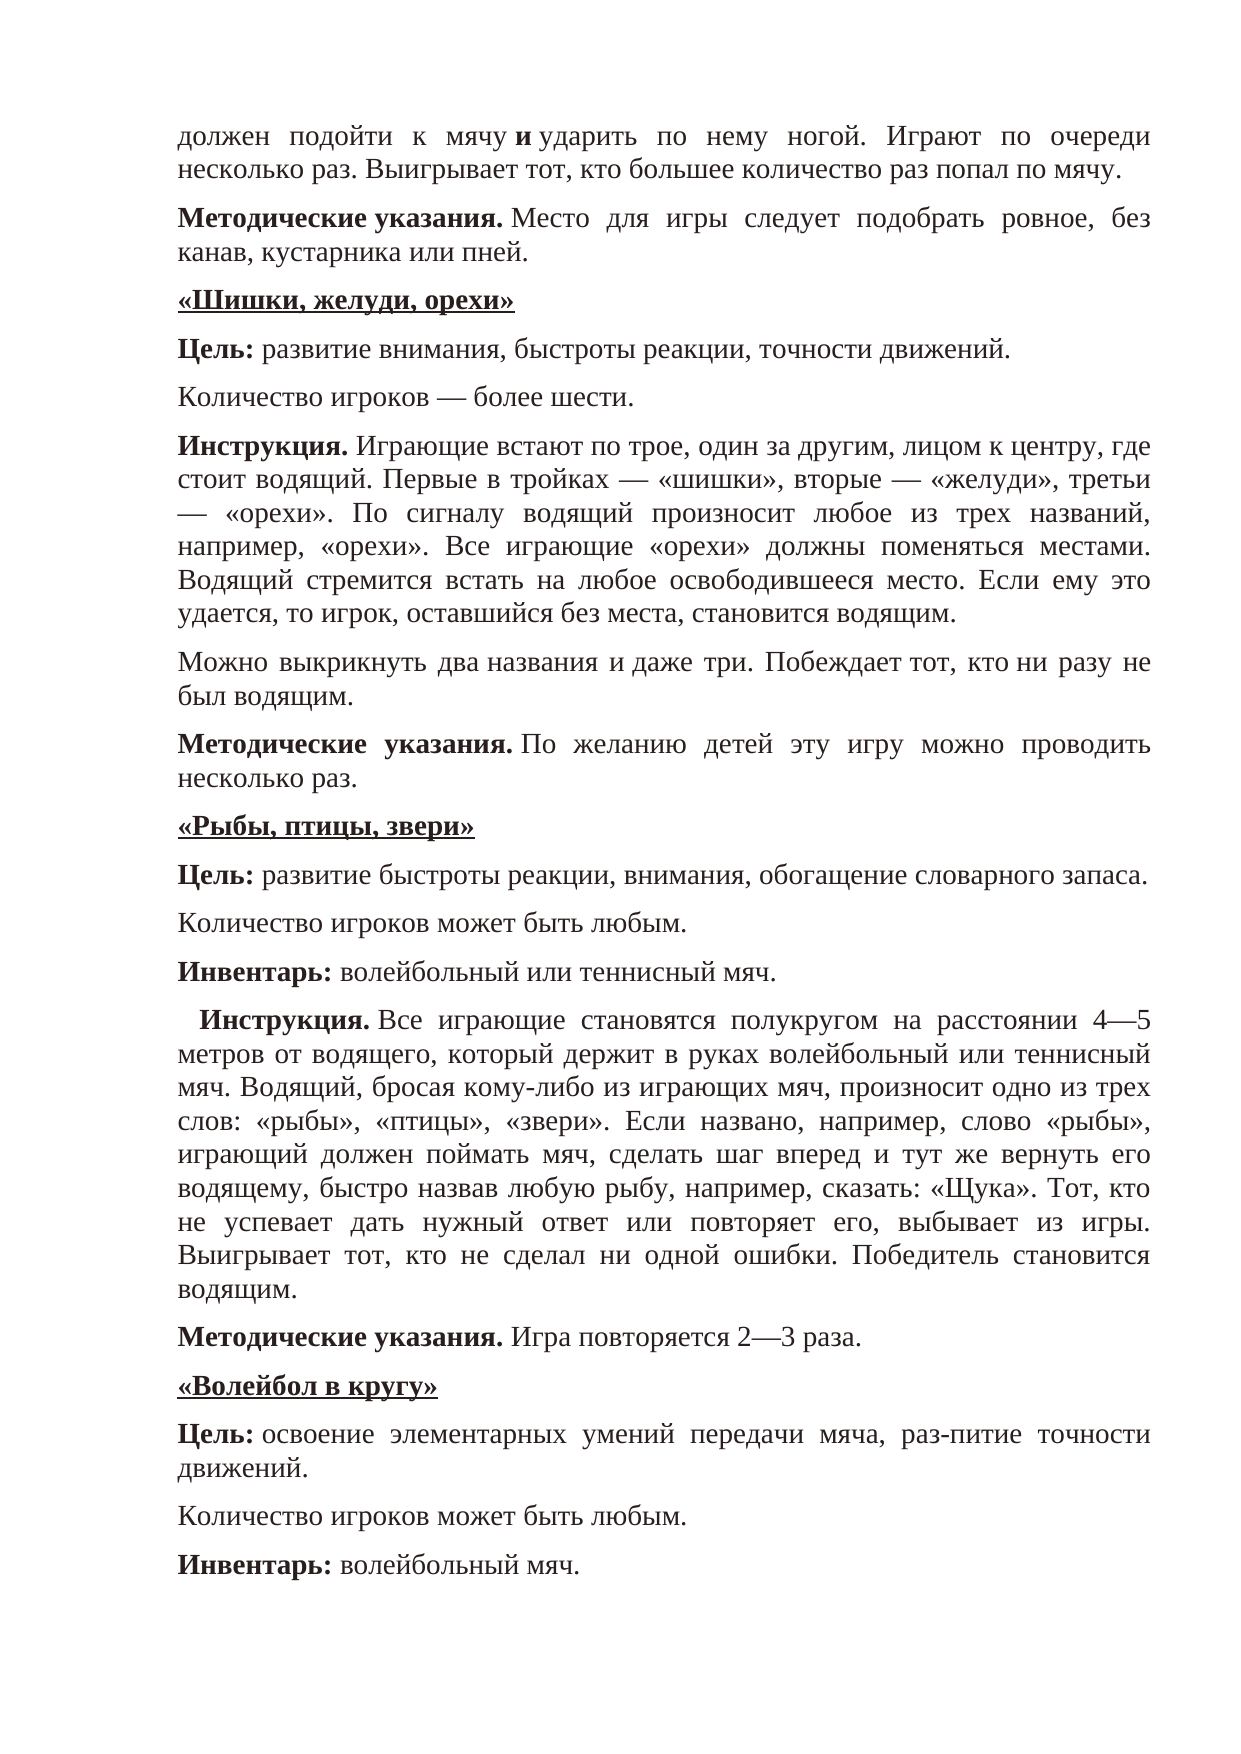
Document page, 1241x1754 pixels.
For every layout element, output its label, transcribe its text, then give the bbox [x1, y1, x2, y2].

text Методические указания. Игра повторяется 2—3 раза. [177, 1319, 1152, 1353]
text Цель: освоение элементарных умений передачи мяча, раз-питие точности движений. [177, 1416, 1152, 1483]
text Инвентарь: волейбольный или теннисный мяч. [177, 954, 1152, 987]
text Инструкция. Все играющие становятся полукругом на расстоянии 4—5 метров от водящего, который держит в руках волейбольный или теннисный мяч. Водящий, бросая кому-либо из играющих мяч, произносит одно из трех слов: «рыбы», «птицы», «звери». Если названо, например, слово «рыбы», играющий должен поймать мяч, сделать шаг вперед и тут же вернуть его водящему, быстро назвав любую рыбу, например, сказать: «Щука». Тот, кто не успевает дать нужный ответ или повторяет его, выбывает из игры. Выигрывает тот, кто не сделал ни одной ошибки. Победитель становится водящим. [177, 1002, 1152, 1304]
text «Рыбы, птицы, звери» [177, 808, 1152, 842]
text Методические указания. Место для игры следует подобрать ровное, без канав, кустарника или пней. [177, 200, 1152, 267]
text Инвентарь: волейбольный мяч. [177, 1547, 1152, 1581]
text «Шишки, желуди, орехи» [177, 282, 1152, 316]
text Инструкция. Играющие встают по трое, один за другим, лицом к центру, где стоит водящий. Первые в тройках — «шишки», вторые — «желуди», третьи — «орехи». По сигналу водящий произносит любое из трех названий, например, «орехи». Все играющие «орехи» должны поменяться местами. Водящий стремится встать на любое освободившееся место. Если ему это удается, то игрок, оставшийся без места, становится водящим. [177, 428, 1152, 629]
text «Волейбол в кругу» [177, 1368, 1152, 1401]
text Количество игроков — более шести. [177, 379, 1152, 413]
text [177, 118, 1152, 185]
text Можно выкрикнуть два названия и даже три. Побеждает тот, кто ни разу не был водящим. [177, 644, 1152, 711]
text Количество игроков может быть любым. [177, 905, 1152, 939]
text Количество игроков может быть любым. [177, 1498, 1152, 1532]
text Методические указания. По желанию детей эту игру можно проводить несколько раз. [177, 726, 1152, 793]
text Цель: развитие внимания, быстроты реакции, точности движений. [177, 331, 1152, 364]
text Цель: развитие быстроты реакции, внимания, обогащение словарного запаса. [177, 857, 1152, 890]
